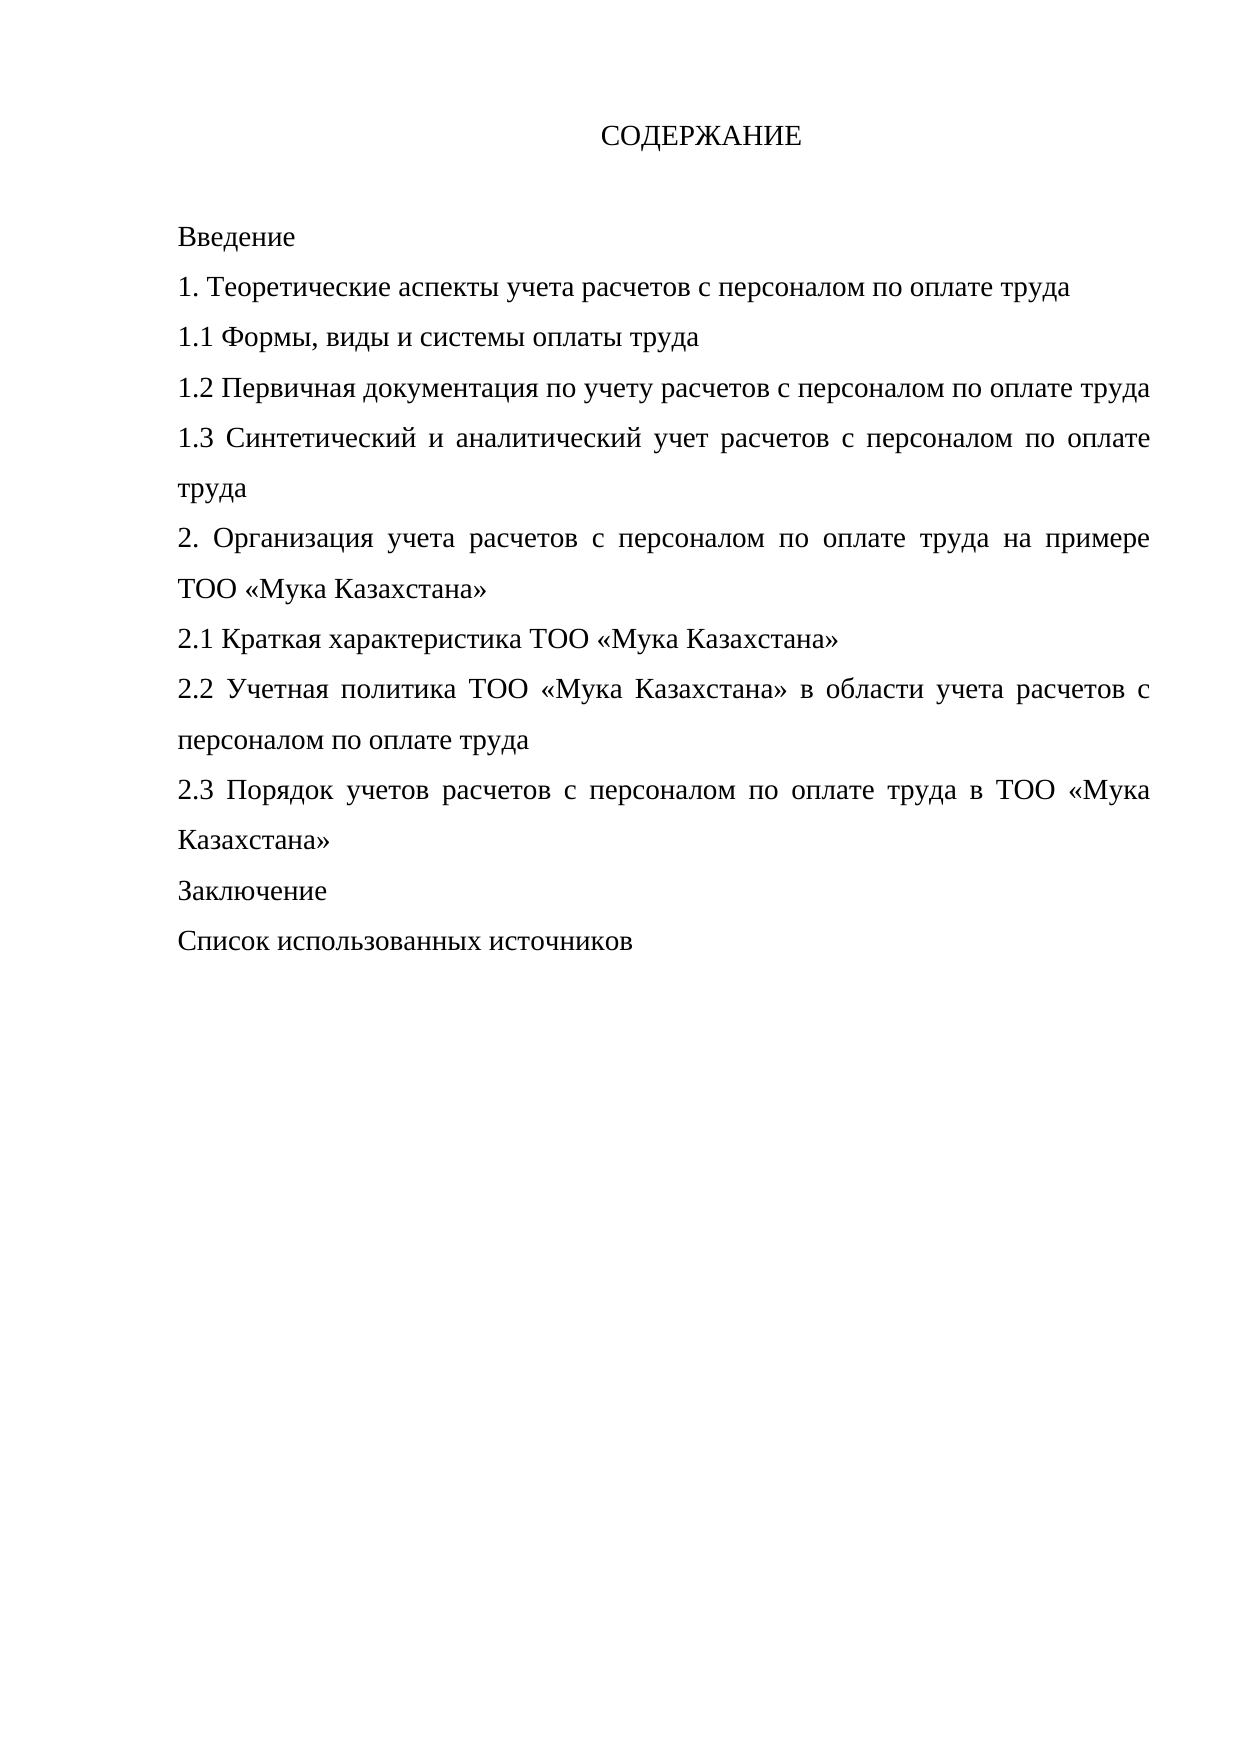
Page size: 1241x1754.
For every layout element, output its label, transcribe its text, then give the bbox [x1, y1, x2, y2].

text 1. Теоретические аспекты учета расчетов с персоналом по оплате труда [177, 269, 1152, 303]
text 2.2 Учетная политика ТОО «Мука Казахстана» в области учета расчетов с персоналом по оплате труда [177, 672, 1152, 755]
text 1.1 Формы, виды и системы оплаты труда [177, 319, 1152, 353]
text Список использованных источников [177, 923, 1152, 957]
text 1.2 Первичная документация по учету расчетов с персоналом по оплате труда 1.3 Синтетический и аналитический учет расчетов с персоналом по оплате труда [177, 370, 1152, 504]
text СОДЕРЖАНИЕ [177, 118, 1152, 152]
text 2.3 Порядок учетов расчетов с персоналом по оплате труда в ТОО «Мука Казахстана» [177, 772, 1152, 856]
text Введение [177, 219, 1152, 252]
text 2. Организация учета расчетов с персоналом по оплате труда на примере ТОО «Мука Казахстана» [177, 521, 1152, 604]
text Заключение [177, 873, 1152, 906]
text 2.1 Краткая характеристика ТОО «Мука Казахстана» [177, 621, 1152, 655]
